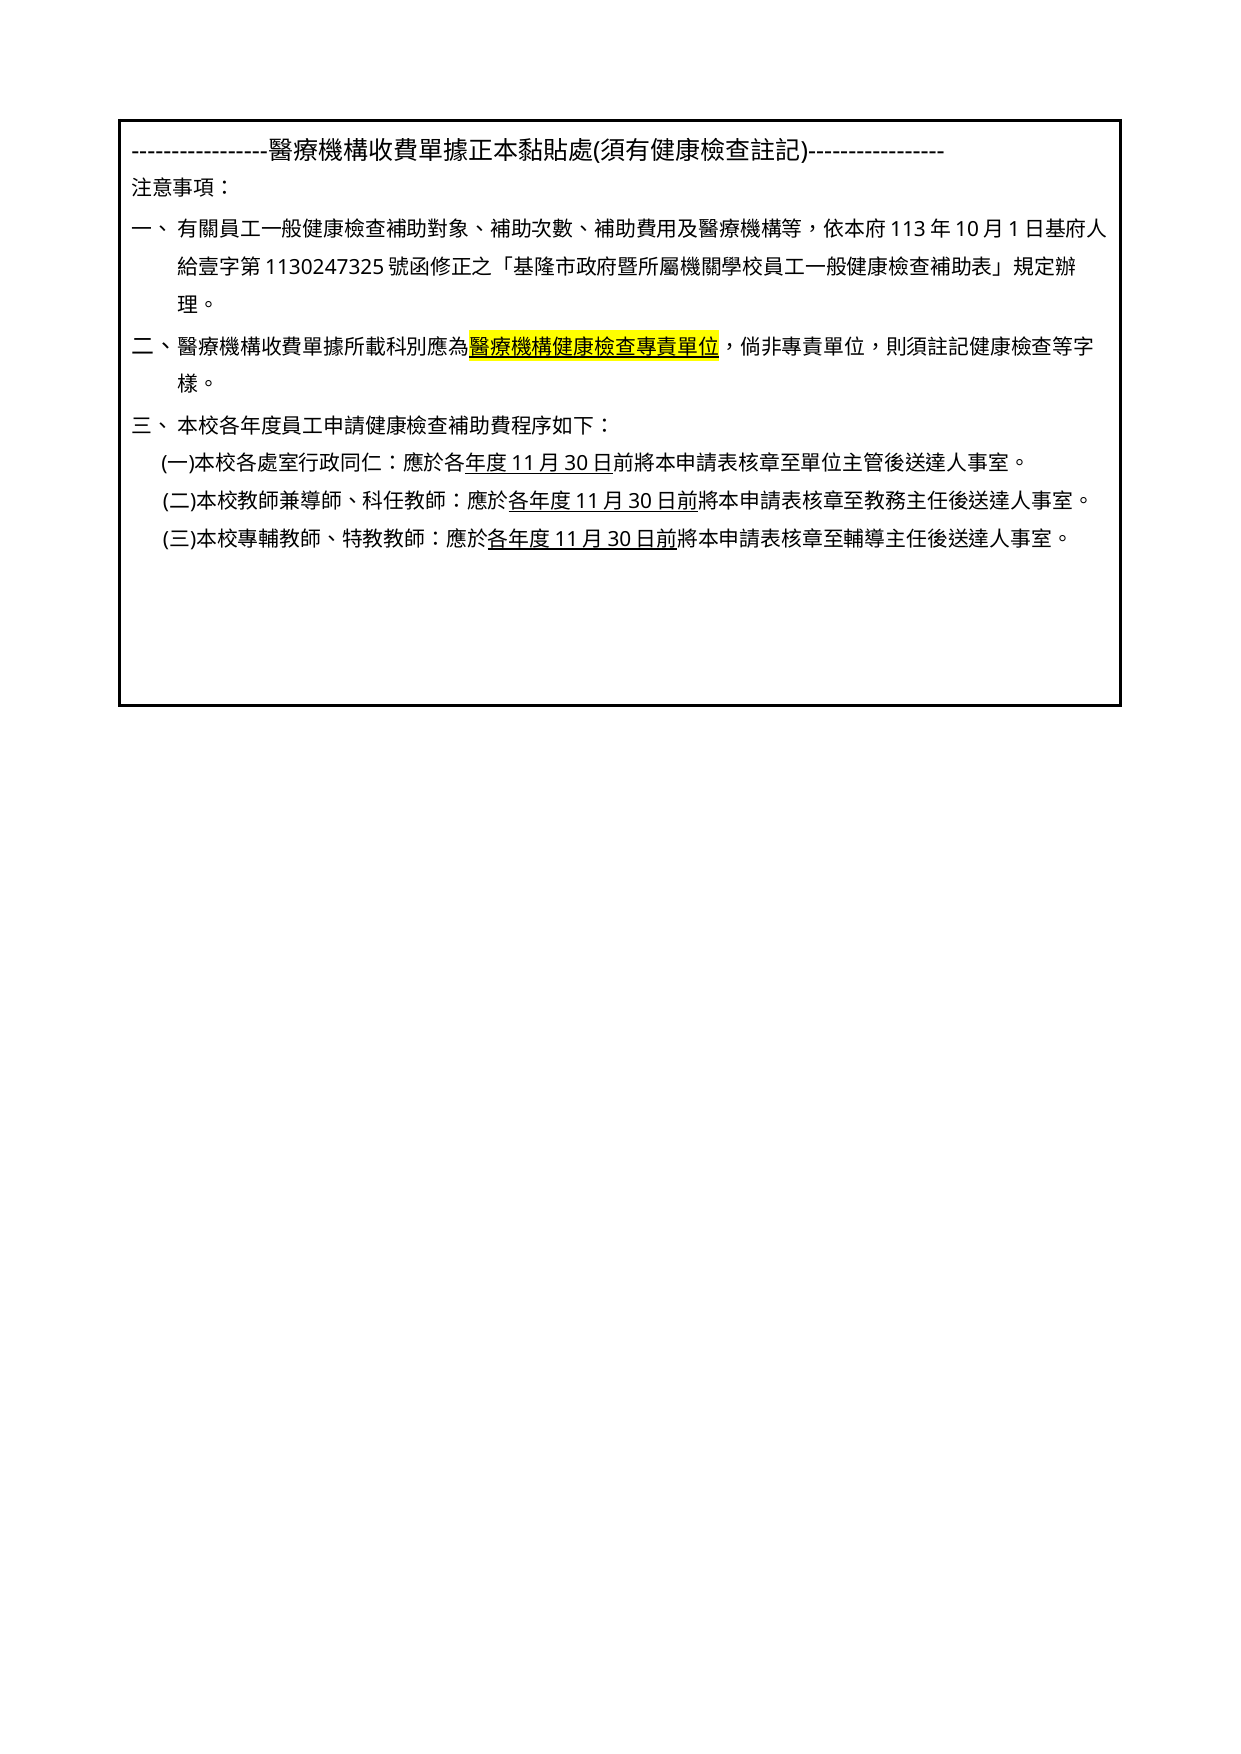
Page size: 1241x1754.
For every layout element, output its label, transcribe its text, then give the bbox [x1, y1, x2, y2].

table_cell -----------------醫療機構收費單據正本黏貼處(須有健康檢查註記)----------------- 注意事項： 有關員工一般健康檢查補助對象、補助次數、補助費用及醫療機構等，依本府113年10月1日基府人給壹字第1130247325號函修正之「基隆市政府暨所屬機關學校員工一般健康檢查補助表」規定辦理。 醫療機構收費單據所載科別應為醫療機構健康檢查專責單位，倘非專責單位，則須註記健康檢查等字樣。 本校各年度員工申請健康檢查補助費程序如下： (一)本校各處室行政同仁：應於各年度11月30日前將本申請表核章至單位主管後送達人事室。 (二)本校教師兼導師、科任教師：應於各年度11月30日前將本申請表核章至教務主任後送達人事室。 (三)本校專輔教師、特教教師：應於各年度11月30日前將本申請表核章至輔導主任後送達人事室。 [121, 122, 1119, 704]
